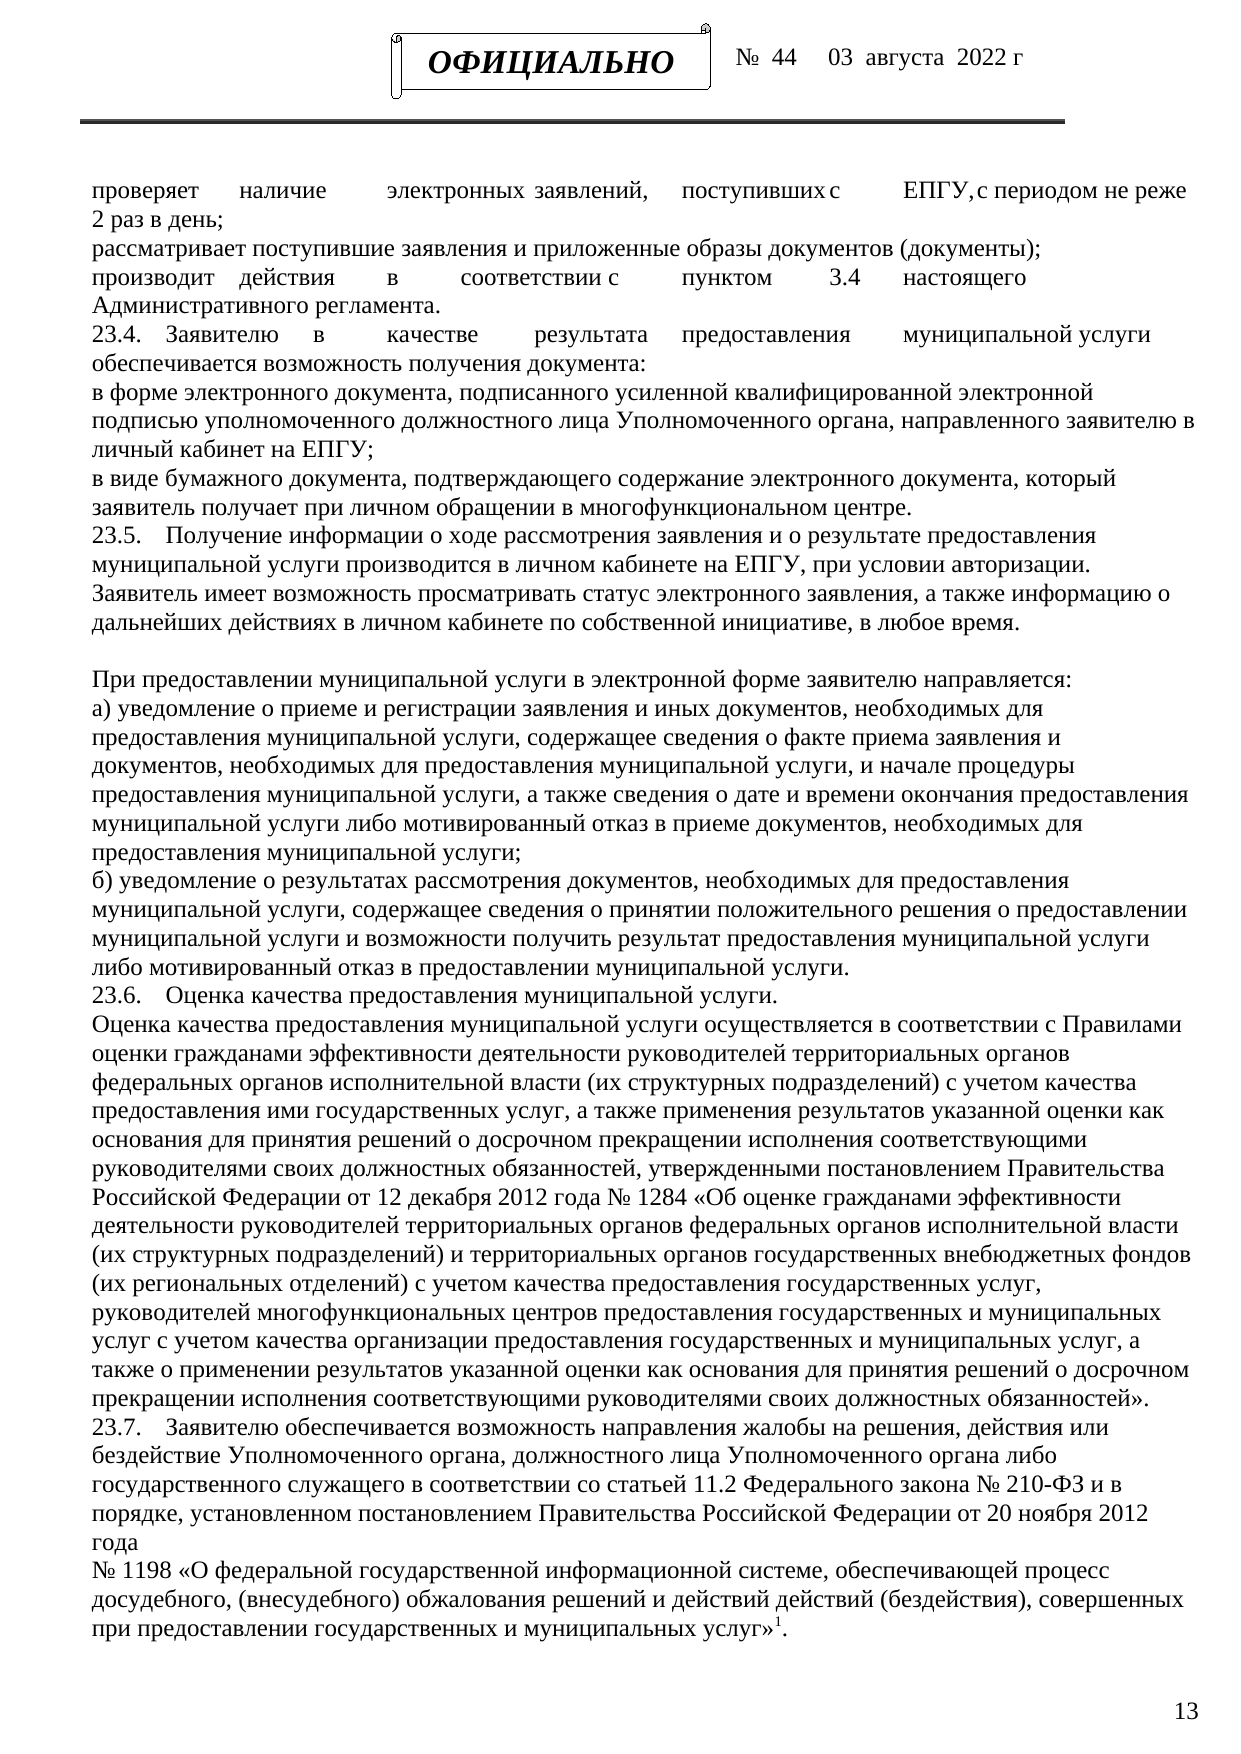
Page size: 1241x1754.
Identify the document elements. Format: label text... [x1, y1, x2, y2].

text производит действия в соответствии с пунктом 3.4 настоящего Административного регламента. [92, 262, 1198, 319]
text 23.6. Оценка качества предоставления муниципальной услуги. [92, 981, 1198, 1009]
text рассматривает поступившие заявления и приложенные образы документов (документы); [92, 233, 1198, 262]
text Оценка качества предоставления муниципальной услуги осуществляется в соответствии с Правилами оценки гражданами эффективности деятельности руководителей территориальных органов федеральных органов исполнительной власти (их структурных подразделений) с учетом качества предоставления ими государственных услуг, а также применения результатов указанной оценки как основания для принятия решений о досрочном прекращении исполнения соответствующими руководителями своих должностных обязанностей, утвержденными постановлением Правительства Российской Федерации от 12 декабря 2012 года № 1284 «Об оценке гражданами эффективности деятельности руководителей территориальных органов федеральных органов исполнительной власти (их структурных подразделений) и территориальных органов государственных внебюджетных фондов (их региональных отделений) с учетом качества предоставления государственных услуг, руководителей многофункциональных центров предоставления государственных и муниципальных услуг с учетом качества организации предоставления государственных и муниципальных услуг, а также о применении результатов указанной оценки как основания для принятия решений о досрочном прекращении исполнения соответствующими руководителями своих должностных обязанностей». [92, 1009, 1198, 1412]
text проверяет наличие электронных заявлений, поступивших с ЕПГУ, с периодом не реже 2 раз в день; [92, 176, 1198, 233]
text в виде бумажного документа, подтверждающего содержание электронного документа, который заявитель получает при личном обращении в многофункциональном центре. [92, 463, 1198, 521]
text в форме электронного документа, подписанного усиленной квалифицированной электронной подписью уполномоченного должностного лица Уполномоченного органа, направленного заявителю в личный кабинет на ЕПГУ; [92, 377, 1198, 463]
text б) уведомление о результатах рассмотрения документов, необходимых для предоставления муниципальной услуги, содержащее сведения о принятии положительного решения о предоставлении муниципальной услуги и возможности получить результат предоставления муниципальной услуги либо мотивированный отказ в предоставлении муниципальной услуги. [92, 866, 1198, 981]
text 23.7. Заявителю обеспечивается возможность направления жалобы на решения, действия или бездействие Уполномоченного органа, должностного лица Уполномоченного органа либо государственного служащего в соответствии со статьей 11.2 Федерального закона № 210-ФЗ и в порядке, установленном постановлением Правительства Российской Федерации от 20 ноября 2012 года [92, 1412, 1198, 1556]
text 23.4. Заявителю в качестве результата предоставления муниципальной услуги обеспечивается возможность получения документа: [92, 319, 1198, 377]
text № 1198 «О федеральной государственной информационной системе, обеспечивающей процесс досудебного, (внесудебного) обжалования решений и действий действий (бездействия), совершенных при предоставлении государственных и муниципальных услуг»1. [92, 1556, 1198, 1642]
text 23.5. Получение информации о ходе рассмотрения заявления и о результате предоставления муниципальной услуги производится в личном кабинете на ЕПГУ, при условии авторизации. Заявитель имеет возможность просматривать статус электронного заявления, а также информацию о дальнейших действиях в личном кабинете по собственной инициативе, в любое время. [92, 521, 1198, 636]
text а) уведомление о приеме и регистрации заявления и иных документов, необходимых для предоставления муниципальной услуги, содержащее сведения о факте приема заявления и документов, необходимых для предоставления муниципальной услуги, и начале процедуры предоставления муниципальной услуги, а также сведения о дате и времени окончания предоставления муниципальной услуги либо мотивированный отказ в приеме документов, необходимых для предоставления муниципальной услуги; [92, 693, 1198, 866]
text При предоставлении муниципальной услуги в электронной форме заявителю направляется: [92, 664, 1198, 693]
